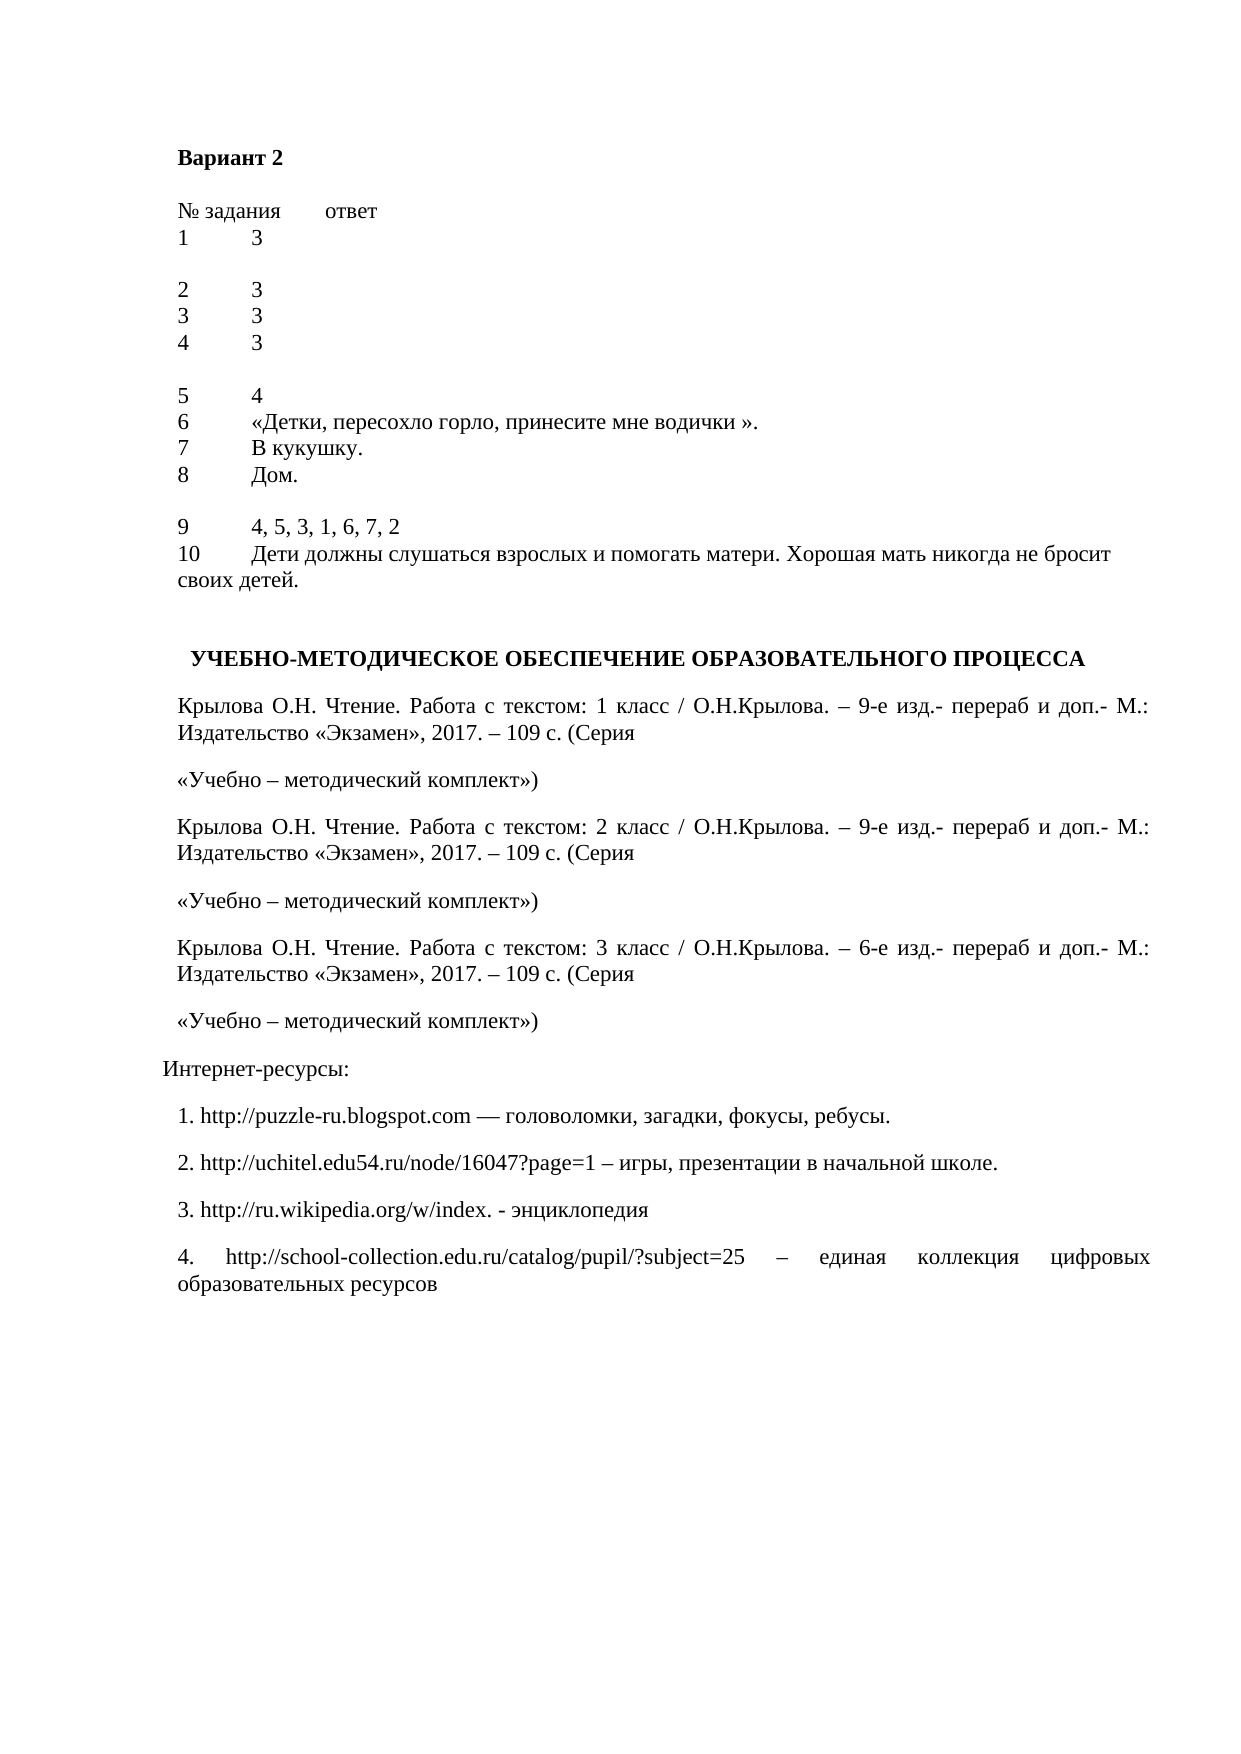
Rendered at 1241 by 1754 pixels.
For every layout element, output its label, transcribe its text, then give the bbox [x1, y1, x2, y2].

text Крылова О.Н. Чтение. Работа с текстом: 2 класс / О.Н.Крылова. – 9-е изд.- перераб и доп.- М.: Издательство «Экзамен», 2017. – 109 с. (Серия [177, 813, 1151, 866]
text 7 В кукушку. [177, 434, 1152, 461]
text 1. http://puzzle-ru.blogspot.com — головоломки, загадки, фокусы, ребусы. [177, 1102, 1152, 1128]
text 2 3 [177, 276, 1152, 303]
text Вариант 2 [177, 144, 1152, 171]
text Крылова О.Н. Чтение. Работа с текстом: 3 класс / О.Н.Крылова. – 6-е изд.- перераб и доп.- М.: Издательство «Экзамен», 2017. – 109 с. (Серия [177, 934, 1151, 987]
text 3. http://ru.wikipedia.org/w/index. - энциклопедия [177, 1196, 1152, 1222]
text 9 4, 5, 3, 1, 6, 7, 2 [177, 513, 1152, 540]
text 6 «Детки, пересохло горло, принесите мне водички ». [177, 408, 1152, 434]
text Крылова О.Н. Чтение. Работа с текстом: 1 класс / О.Н.Крылова. – 9-е изд.- перераб и доп.- М.: Издательство «Экзамен», 2017. – 109 с. (Серия [177, 692, 1151, 745]
text «Учебно – методический комплект») [177, 766, 1151, 792]
text 2. http://uchitel.edu54.ru/node/16047?page=1 – игры, презентации в начальной школе. [177, 1149, 1152, 1175]
text Интернет-ресурсы: [162, 1054, 1151, 1081]
text 4. http://school-collection.edu.ru/catalog/pupil/?subject=25 – единая коллекция цифровых образовательных ресурсов [177, 1243, 1152, 1296]
text 4 3 [177, 329, 1152, 355]
text «Учебно – методический комплект») [177, 887, 1151, 913]
text 3 3 [177, 303, 1152, 329]
text 10 Дети должны слушаться взрослых и помогать матери. Хорошая мать никогда не бросит своих детей. [177, 540, 1152, 592]
text «Учебно – методический комплект») [177, 1007, 1151, 1034]
text 1 3 [177, 223, 1152, 250]
text № задания ответ [177, 197, 1152, 223]
text 5 4 [177, 382, 1152, 408]
text УЧЕБНО-МЕТОДИЧЕСКОЕ ОБЕСПЕЧЕНИЕ ОБРАЗОВАТЕЛЬНОГО ПРОЦЕССА [190, 645, 1152, 672]
text 8 Дом. [177, 461, 1152, 487]
